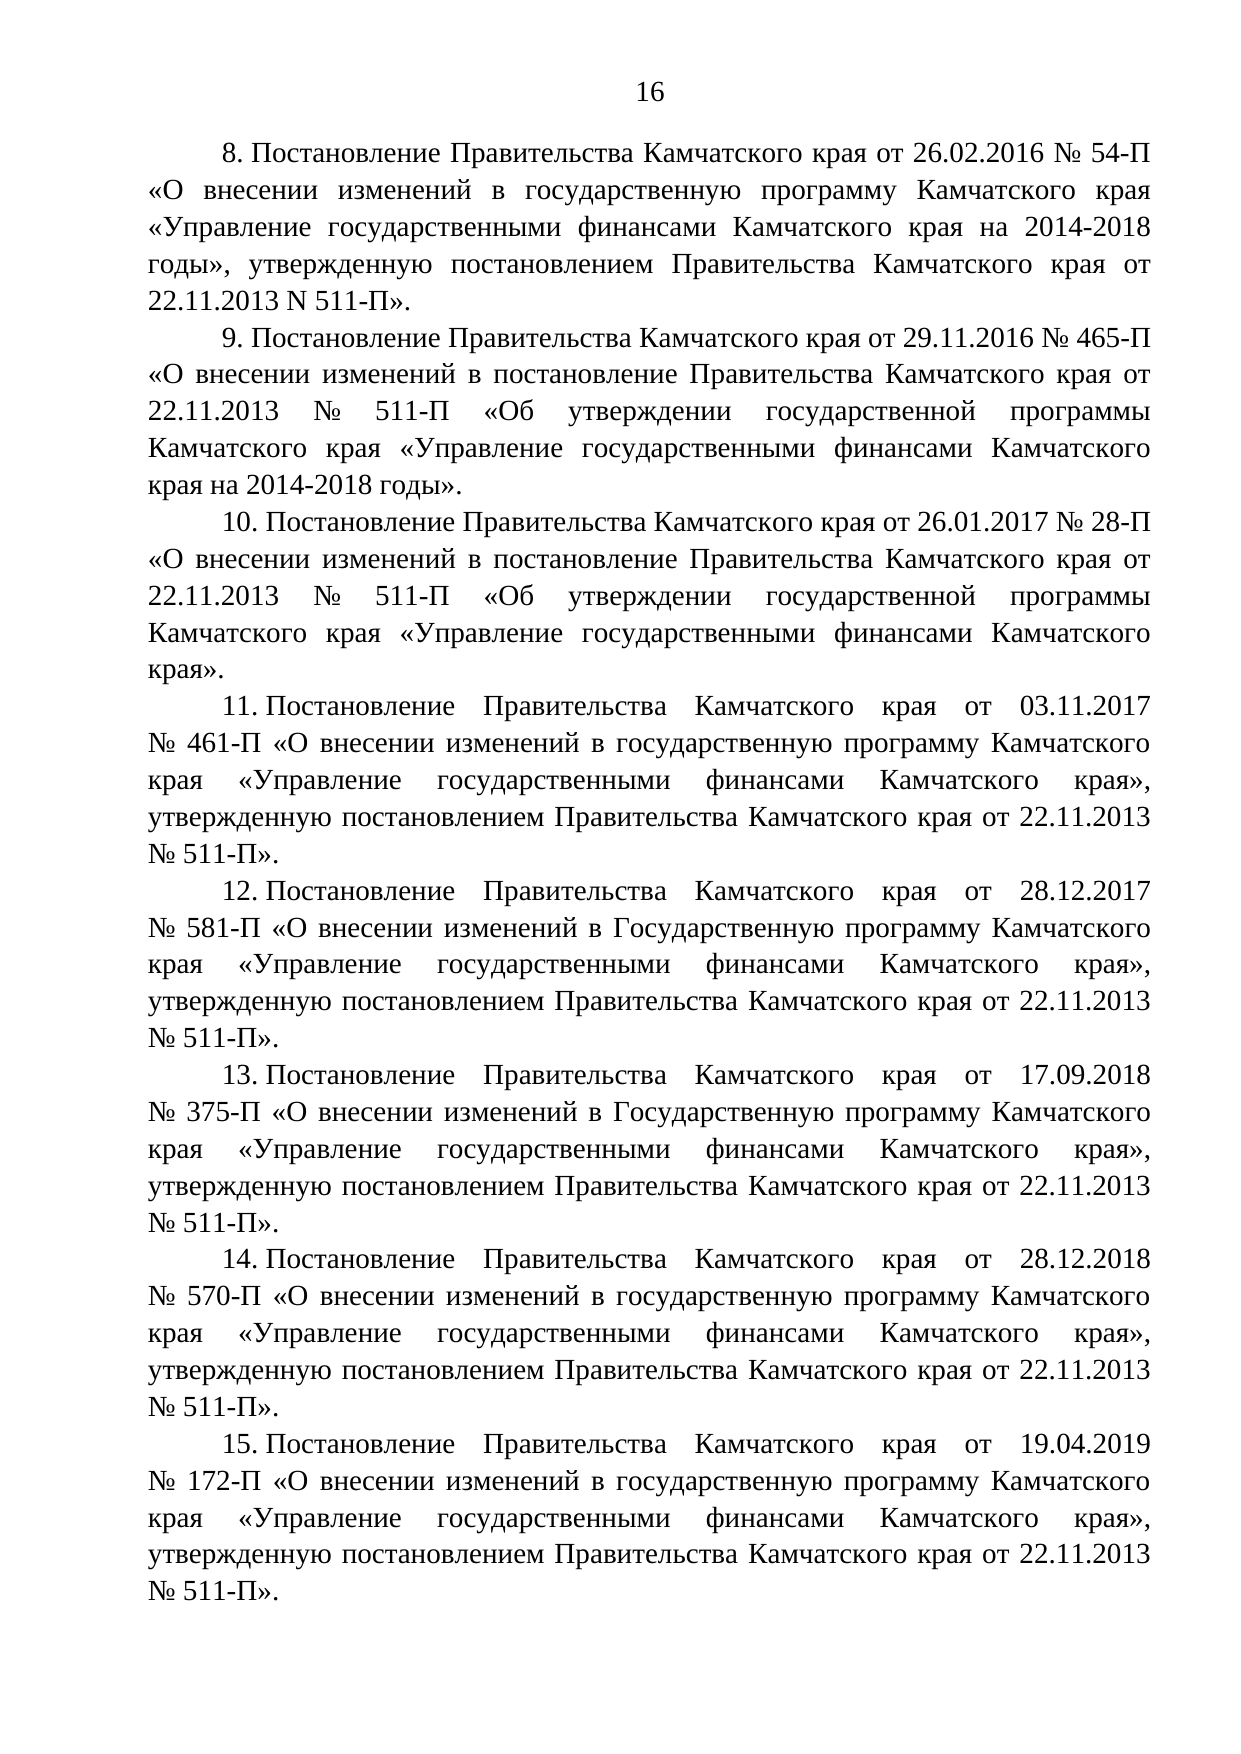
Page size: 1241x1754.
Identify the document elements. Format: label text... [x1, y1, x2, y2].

text 11. Постановление Правительства Камчатского края от 03.11.2017 № 461-П «О внесении изменений в государственную программу Камчатского края «Управление государственными финансами Камчатского края», утвержденную постановлением Правительства Камчатского края от 22.11.2013 № 511-П». [148, 688, 1152, 869]
text 12. Постановление Правительства Камчатского края от 28.12.2017 № 581-П «О внесении изменений в Государственную программу Камчатского края «Управление государственными финансами Камчатского края», утвержденную постановлением Правительства Камчатского края от 22.11.2013 № 511-П». [148, 873, 1152, 1054]
text 9. Постановление Правительства Камчатского края от 29.11.2016 № 465-П «О внесении изменений в постановление Правительства Камчатского края от 22.11.2013 № 511-П «Об утверждении государственной программы Камчатского края «Управление государственными финансами Камчатского края на 2014-2018 годы». [148, 320, 1152, 501]
text 13. Постановление Правительства Камчатского края от 17.09.2018 № 375-П «О внесении изменений в Государственную программу Камчатского края «Управление государственными финансами Камчатского края», утвержденную постановлением Правительства Камчатского края от 22.11.2013 № 511-П». [148, 1057, 1152, 1238]
text 8. Постановление Правительства Камчатского края от 26.02.2016 № 54-П «О внесении изменений в государственную программу Камчатского края «Управление государственными финансами Камчатского края на 2014-2018 годы», утвержденную постановлением Правительства Камчатского края от 22.11.2013 N 511-П». [148, 135, 1152, 316]
text 15. Постановление Правительства Камчатского края от 19.04.2019 № 172-П «О внесении изменений в государственную программу Камчатского края «Управление государственными финансами Камчатского края», утвержденную постановлением Правительства Камчатского края от 22.11.2013 № 511-П». [148, 1426, 1152, 1607]
text 10. Постановление Правительства Камчатского края от 26.01.2017 № 28-П «О внесении изменений в постановление Правительства Камчатского края от 22.11.2013 № 511-П «Об утверждении государственной программы Камчатского края «Управление государственными финансами Камчатского края». [148, 504, 1152, 685]
text 14. Постановление Правительства Камчатского края от 28.12.2018 № 570-П «О внесении изменений в государственную программу Камчатского края «Управление государственными финансами Камчатского края», утвержденную постановлением Правительства Камчатского края от 22.11.2013 № 511-П». [148, 1242, 1152, 1423]
